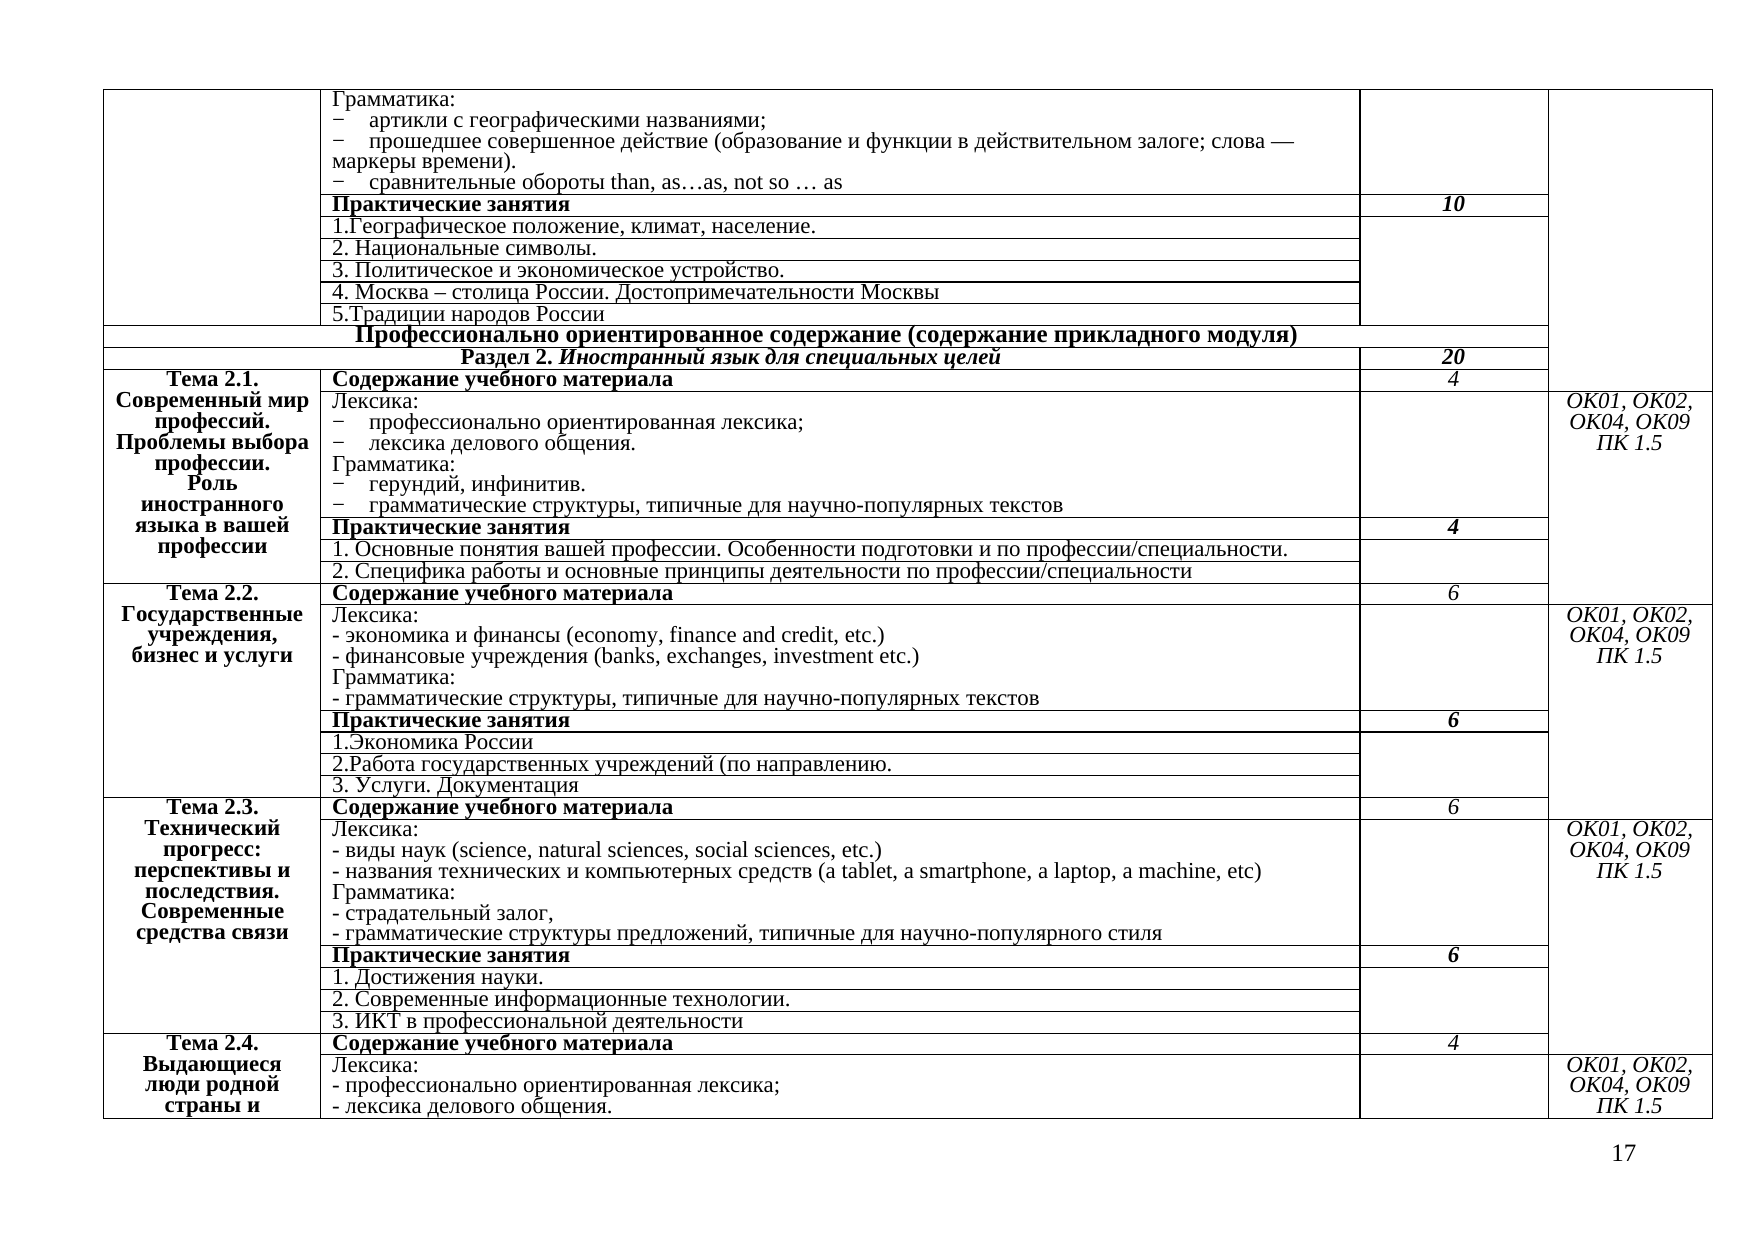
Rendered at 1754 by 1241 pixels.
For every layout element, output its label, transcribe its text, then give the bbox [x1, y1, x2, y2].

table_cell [321, 90, 1359, 194]
table_cell Профессионально ориентированное содержание (содержание прикладного модуля) [1291, 326, 1548, 347]
table_cell 3. Политическое и экономическое устройство. [321, 261, 1359, 281]
table_cell 4. Москва – столица России. Достопримечательности Москвы [321, 283, 1359, 303]
table_cell Профессионально ориентированное содержание (содержание прикладного модуля) [104, 326, 408, 347]
table_cell 2. Современные информационные технологии. [526, 990, 1359, 1011]
table_cell Практические занятия [321, 946, 1359, 967]
table_cell 6 [1361, 946, 1548, 967]
table_cell ОК01, ОК02, ОК04, ОК09 ПК 1.5 [1549, 605, 1712, 819]
table_cell 2. Специфика работы и основные принципы деятельности по профессии/специальности [979, 562, 1359, 582]
table_cell Содержание учебного материала [321, 370, 1359, 391]
table_cell [1361, 605, 1548, 709]
table_cell Тема 2.1. Современный мир профессий. Проблемы выбора профессии. Роль иностранного языка в вашей профессии [104, 370, 320, 582]
table_cell 3. ИКТ в профессиональной деятельности [466, 1012, 1359, 1032]
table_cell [1549, 1055, 1712, 1118]
table_cell 1.Географическое положение, климат, население. [423, 217, 1359, 238]
table_cell [1361, 820, 1548, 945]
table_cell 2. Специфика работы и основные принципы деятельности по профессии/специальности [424, 562, 978, 582]
table_cell 1. Основные понятия вашей профессии. Особенности подготовки и по профессии/специальности. [1069, 540, 1359, 561]
table_cell [1361, 733, 1548, 797]
table_cell Лексика: − профессионально ориентированная лексика; − лексика делового общения. Грамматика: − герундий, инфинитив. − грамматические структуры, типичные для научно-популярных текстов [321, 392, 1359, 517]
table_cell [1361, 1055, 1548, 1118]
table_cell 6 [1361, 798, 1548, 819]
table_cell Содержание учебного материала [321, 584, 1359, 604]
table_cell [321, 1055, 1359, 1118]
table_cell Тема 2.3. Технический прогресс: перспективы и последствия. Современные средства связи [104, 798, 320, 1032]
table_cell Практические занятия [321, 195, 1359, 216]
table_cell Профессионально ориентированное содержание (содержание прикладного модуля) [911, 326, 1293, 347]
table_cell 2. Национальные символы. [321, 239, 1359, 259]
table_cell Тема 2.4. Выдающиеся люди родной страны и страны/стран изучаемого языка, их вклад в науку и мировую культуру [104, 1034, 320, 1118]
table_cell [1361, 217, 1548, 325]
table_cell 2. Современные информационные технологии. [321, 990, 525, 1011]
table_cell Лексика: - экономика и финансы (economy, finance and credit, etc.) - финансовые учреждения (banks, exchanges, investment etc.) Грамматика: - грамматические структуры, типичные для научно-популярных текстов [321, 605, 1359, 709]
table_cell 1. Основные понятия вашей профессии. Особенности подготовки и по профессии/специальности. [654, 540, 1068, 561]
table_cell 6 [1361, 711, 1548, 731]
table_cell 10 [1361, 195, 1548, 216]
table_cell ОК01, ОК02, ОК04, ОК09 ПК 1.5 [1549, 392, 1712, 604]
table_cell ОК01, ОК02, ОК04, ОК09 ПК 1.5 [1549, 820, 1712, 1054]
table_cell Тема 2.2. Государственные учреждения, бизнес и услуги [104, 584, 320, 797]
table_cell 2.Работа государственных учреждений (по направлению. [321, 754, 1359, 775]
table_cell 1. Основные понятия вашей профессии. Особенности подготовки и по профессии/специальности. [321, 540, 653, 561]
table_cell Практические занятия [321, 518, 1359, 539]
table_cell 3. Услуги. Документация [321, 776, 1359, 797]
table_cell Профессионально ориентированное содержание (содержание прикладного модуля) [411, 326, 913, 347]
table_cell Практические занятия [321, 711, 1359, 731]
table_cell Раздел 2. Иностранный язык для специальных целей [104, 348, 1359, 369]
table_cell [1361, 540, 1548, 582]
table_cell [1361, 392, 1548, 517]
table_cell Содержание учебного материала [321, 798, 1359, 819]
table_cell [1361, 90, 1548, 194]
table_cell 1. Достижения науки. [321, 968, 1359, 989]
table_cell 5.Традиции народов России [321, 304, 1359, 325]
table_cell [1549, 90, 1712, 391]
table_cell [1361, 968, 1548, 1032]
table_cell 4 [1361, 518, 1548, 539]
table_cell 4 [1361, 370, 1548, 391]
table_cell 1.Экономика России [321, 733, 1359, 753]
table_cell 4 [1361, 1034, 1548, 1054]
table_cell 20 [1361, 348, 1548, 369]
table_cell Содержание учебного материала [321, 1034, 1359, 1054]
table_cell 3. ИКТ в профессиональной деятельности [321, 1012, 465, 1032]
table_cell 6 [1361, 584, 1548, 604]
table_cell Лексика: - виды наук (science, natural sciences, social sciences, etc.) - названия технических и компьютерных средств (a tablet, a smartphone, a laptop, a machine, etc) Грамматика: - страдательный залог, - грамматические структуры предложений, типичные для научно-популярного стиля [321, 820, 1359, 945]
